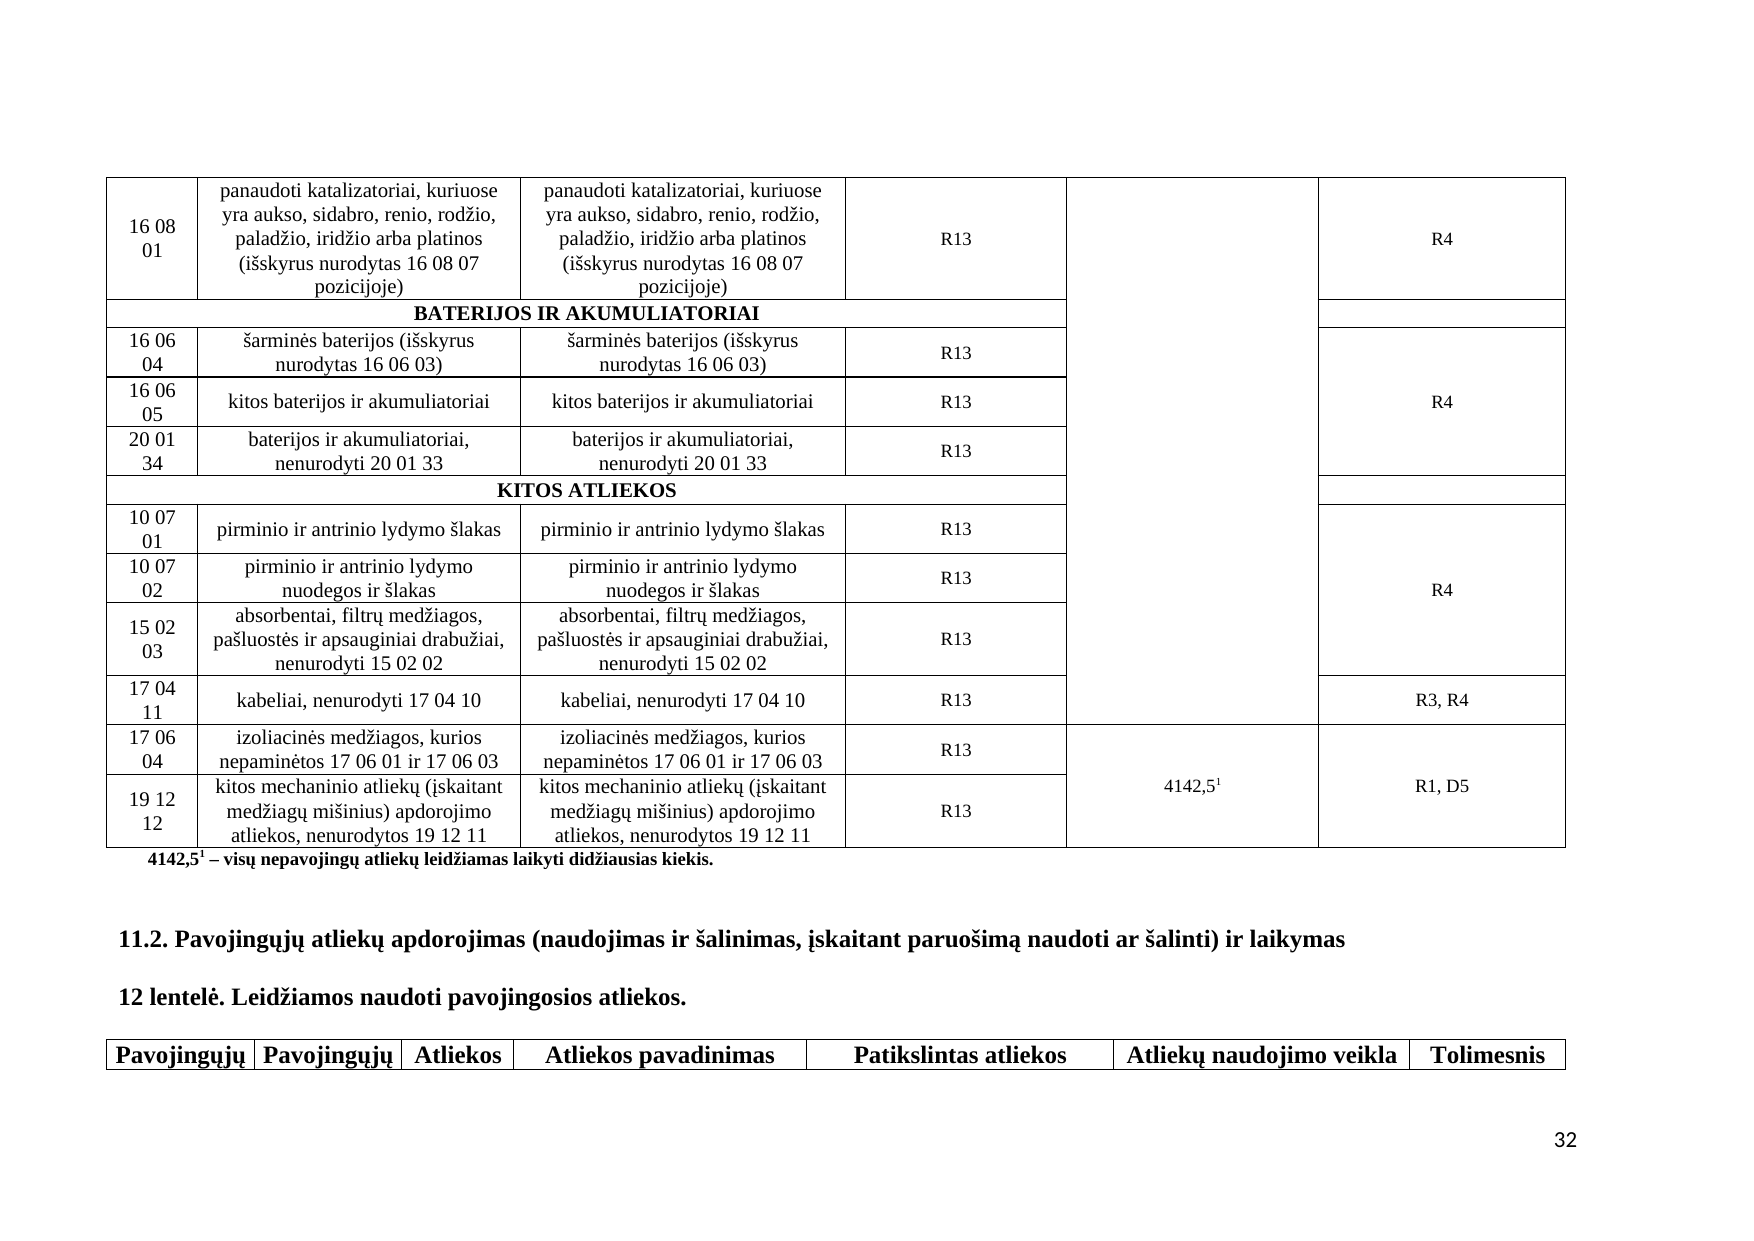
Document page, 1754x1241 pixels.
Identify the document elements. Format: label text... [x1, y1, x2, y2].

table_cell kitos baterijos ir akumuliatoriai [198, 378, 520, 426]
table_cell 16 08 01 [107, 178, 197, 298]
table_cell šarminės baterijos (išskyrus nurodytas 16 06 03) [198, 328, 520, 376]
table_cell izoliacinės medžiagos, kurios nepaminėtos 17 06 01 ir 17 06 03 [198, 725, 520, 773]
table_cell 17 04 11 [107, 676, 197, 724]
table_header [514, 1040, 806, 1069]
table_cell panaudoti katalizatoriai, kuriuose yra aukso, sidabro, renio, rodžio, paladžio, iridžio arba platinos (išskyrus nurodytas 16 08 07 pozicijoje) [198, 178, 520, 298]
table_header Atliekų naudojimo veikla [1114, 1040, 1409, 1069]
text 11.2. Pavojingųjų atliekų apdorojimas (naudojimas ir šalinimas, įskaitant paruošimą naudoti ar šalinti) ir laikymas [118, 924, 1577, 953]
table_cell 10 07 01 [107, 505, 197, 553]
text 12 lentelė. Leidžiamos naudoti pavojingosios atliekos. [118, 982, 1577, 1011]
table_cell R13 [846, 676, 1066, 724]
table_cell R1, D5 [1319, 725, 1565, 847]
table_cell KITOS ATLIEKOS [107, 476, 1066, 503]
table_cell kabeliai, nenurodyti 17 04 10 [198, 676, 520, 724]
table_cell kitos mechaninio atliekų (įskaitant medžiagų mišinius) apdorojimo atliekos, nenurodytos 19 12 11 [198, 775, 520, 847]
table_cell pirminio ir antrinio lydymo šlakas [198, 505, 520, 553]
table_cell 19 12 12 [107, 775, 197, 847]
table_cell kabeliai, nenurodyti 17 04 10 [521, 676, 845, 724]
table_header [255, 1040, 401, 1069]
table_cell 17 06 04 [107, 725, 197, 773]
table_cell pirminio ir antrinio lydymo šlakas [521, 505, 845, 553]
table_cell R13 [846, 178, 1066, 298]
table_cell R4 [1319, 505, 1565, 675]
table_cell panaudoti katalizatoriai, kuriuose yra aukso, sidabro, renio, rodžio, paladžio, iridžio arba platinos (išskyrus nurodytas 16 08 07 pozicijoje) [521, 178, 845, 298]
table_cell BATERIJOS IR AKUMULIATORIAI [107, 300, 1066, 327]
table_header Atliekos kodas [402, 1040, 513, 1069]
table_cell 15 02 03 [107, 603, 197, 675]
table_cell kitos mechaninio atliekų (įskaitant medžiagų mišinius) apdorojimo atliekos, nenurodytos 19 12 11 [521, 775, 845, 847]
table_cell 16 06 05 [107, 378, 197, 426]
table_cell R13 [846, 554, 1066, 602]
table_cell pirminio ir antrinio lydymo nuodegos ir šlakas [198, 554, 520, 602]
table_cell 4142,51 [1067, 725, 1318, 847]
table_cell R13 [846, 328, 1066, 376]
table_cell kitos baterijos ir akumuliatoriai [521, 378, 845, 426]
table_cell 16 06 04 [107, 328, 197, 376]
table_cell baterijos ir akumuliatoriai, nenurodyti 20 01 33 [198, 427, 520, 475]
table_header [807, 1040, 1113, 1069]
table_cell absorbentai, filtrų medžiagos, pašluostės ir apsauginiai drabužiai, nenurodyti 15 02 02 [198, 603, 520, 675]
table_cell [1319, 300, 1565, 327]
table_cell R13 [846, 603, 1066, 675]
table_cell R4 [1319, 178, 1565, 298]
table_cell R13 [846, 725, 1066, 773]
table_cell absorbentai, filtrų medžiagos, pašluostės ir apsauginiai drabužiai, nenurodyti 15 02 02 [521, 603, 845, 675]
table_cell 20 01 34 [107, 427, 197, 475]
table_cell R13 [846, 505, 1066, 553]
table_cell R3, R4 [1319, 676, 1565, 724]
table_cell izoliacinės medžiagos, kurios nepaminėtos 17 06 01 ir 17 06 03 [521, 725, 845, 773]
table_cell 10 07 02 [107, 554, 197, 602]
table_cell R13 [846, 775, 1066, 847]
table_cell [1319, 476, 1565, 503]
table_cell R13 [846, 378, 1066, 426]
table_cell pirminio ir antrinio lydymo nuodegos ir šlakas [521, 554, 845, 602]
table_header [1410, 1040, 1565, 1069]
table_cell R13 [846, 427, 1066, 475]
table_cell baterijos ir akumuliatoriai, nenurodyti 20 01 33 [521, 427, 845, 475]
table_cell R4 [1319, 328, 1565, 475]
table_cell šarminės baterijos (išskyrus nurodytas 16 06 03) [521, 328, 845, 376]
text 4142,51 – visų nepavojingų atliekų leidžiamas laikyti didžiausias kiekis. [118, 848, 1577, 869]
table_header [107, 1040, 254, 1069]
